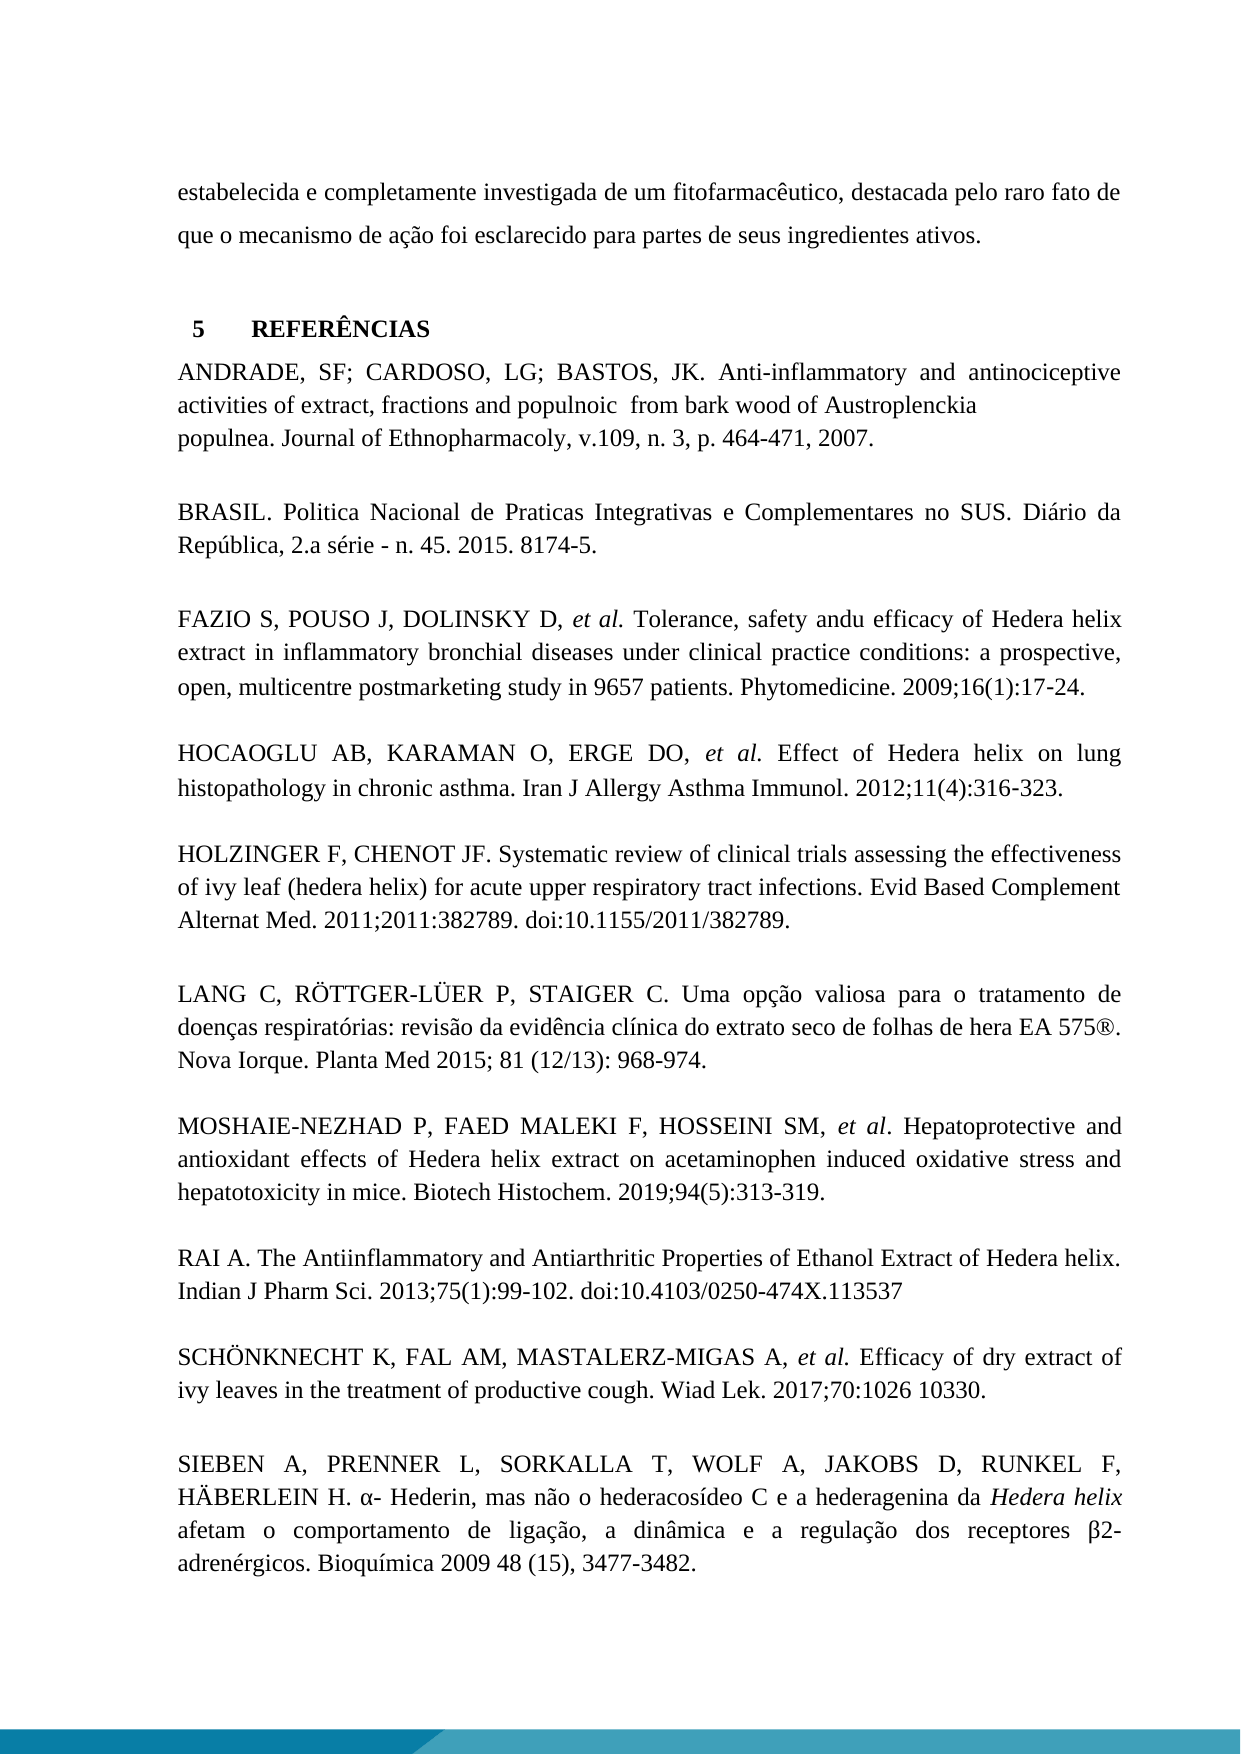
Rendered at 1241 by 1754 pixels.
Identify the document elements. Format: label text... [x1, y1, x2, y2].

text FAZIO S, POUSO J, DOLINSKY D, et al. Tolerance, safety andu efficacy of Hedera helix extract in inflammatory bronchial diseases under clinical practice conditions: a prospective, open, multicentre postmarketing study in 9657 patients. Phytomedicine. 2009;16(1):17‐24. [177, 604, 1122, 701]
text BRASIL. Politica Nacional de Praticas Integrativas e Complementares no SUS. Diário da República, 2.a série - n. 45. 2015. 8174-5. [177, 497, 1122, 559]
list REFERÊNCIAS [192, 314, 1122, 343]
text LANG C, RÖTTGER-LÜER P, STAIGER C. Uma opção valiosa para o tratamento de doenças respiratórias: revisão da evidência clínica do extrato seco de folhas de hera EA 575®. Nova Iorque. Planta Med 2015; 81 (12/13): 968-974. [177, 979, 1122, 1074]
text populnea. Journal of Ethnopharmacoly, v.109, n. 3, p. 464-471, 2007. [177, 423, 1122, 452]
text ANDRADE, SF; CARDOSO, LG; BASTOS, JK. Anti-inflammatory and antinociceptive flammatory and antinociceptive jjjjjjjjjjjjjjjjjjjjjjjjjjjjjjjjjjjjjjjjjjjjjjjjjjjjjjjjjjjjjjjjjjjjjjjjjjjjjjjjjjjjjjjjjjjjjjjjactivities of extract, fractions and populnoic tract, fractions and populnoic acid from bark wood of Austroplenckia [177, 357, 1122, 419]
text SCHÖNKNECHT K, FAL AM, MASTALERZ-MIGAS A, et al. Efficacy of dry extract of ivy leaves in the treatment of productive cough. Wiad Lek. 2017;70:1026 10330. [177, 1342, 1122, 1404]
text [177, 177, 1122, 249]
text HOLZINGER F, CHENOT JF. Systematic review of clinical trials assessing the effectiveness of ivy leaf (hedera helix) for acute upper respiratory tract infections. Evid Based Complement Alternat Med. 2011;2011:382789. doi:10.1155/2011/382789. [177, 839, 1122, 934]
text SIEBEN A, PRENNER L, SORKALLA T, WOLF A, JAKOBS D, RUNKEL F, HÄBERLEIN H. α- Hederin, mas não o hederacosídeo C e a hederagenina da Hedera helix afetam o comportamento de ligação, a dinâmica e a regulação dos receptores β2- adrenérgicos. Bioquímica 2009 48 (15), 3477-3482. [177, 1449, 1122, 1577]
text HOCAOGLU AB, KARAMAN O, ERGE DO, et al. Effect of Hedera helix on lung histopathology in chronic asthma. Iran J Allergy Asthma Immunol. 2012;11(4):316‐323. [177, 738, 1122, 802]
text MOSHAIE-NEZHAD P, FAED MALEKI F, HOSSEINI SM, et al. Hepatoprotective and antioxidant effects of Hedera helix extract on acetaminophen induced oxidative stress and hepatotoxicity in mice. Biotech Histochem. 2019;94(5):313-319. [177, 1111, 1122, 1206]
text RAI A. The Antiinflammatory and Antiarthritic Properties of Ethanol Extract of Hedera helix. Indian J Pharm Sci. 2013;75(1):99-102. doi:10.4103/0250-474X.113537 [177, 1243, 1122, 1305]
